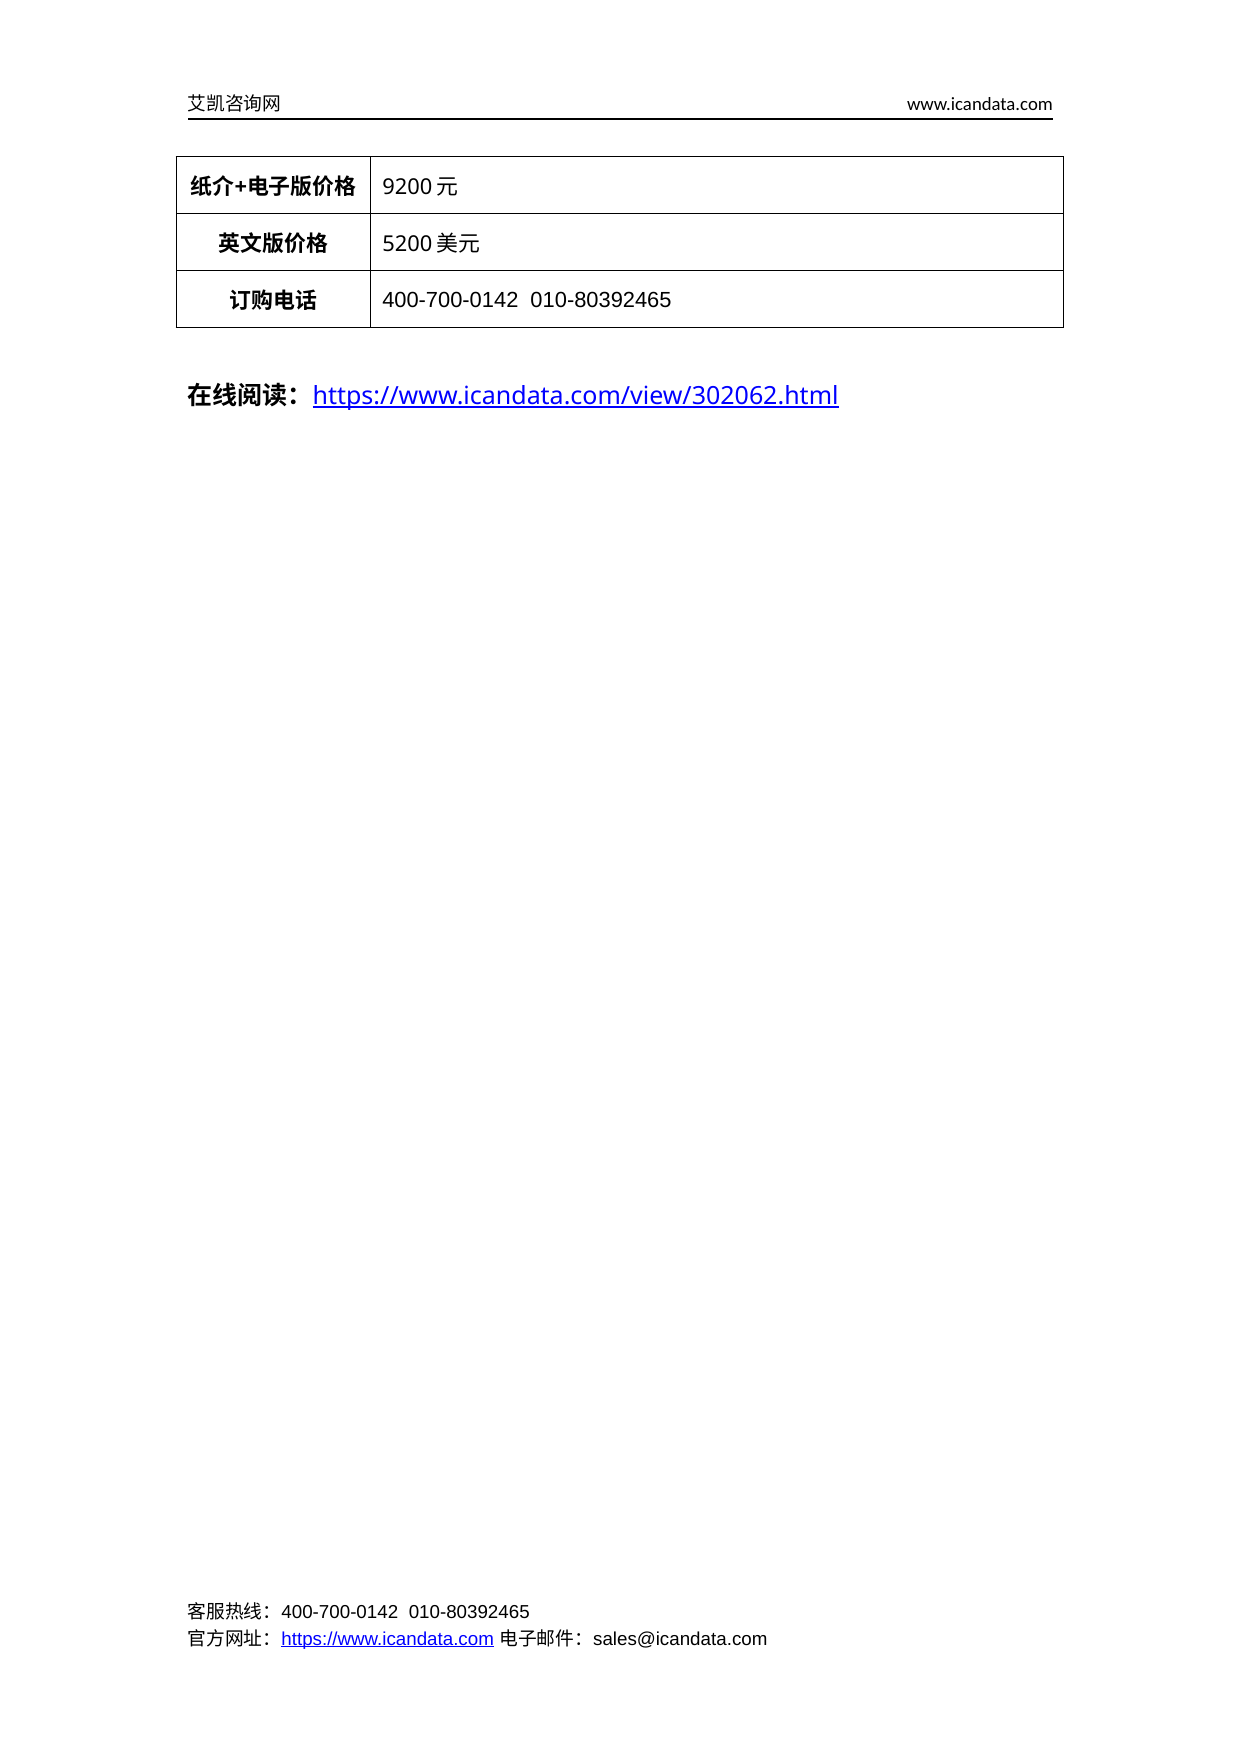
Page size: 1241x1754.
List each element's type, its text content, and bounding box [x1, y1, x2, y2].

table_cell 400-700-0142 010-80392465 [371, 271, 1063, 327]
table_cell 5200美元 [371, 214, 1063, 270]
table_cell 纸介+电子版价格 [177, 157, 370, 213]
table_cell 英文版价格 [177, 214, 370, 270]
table_cell 9200元 [371, 157, 1063, 213]
text 在线阅读：https://www.icandata.com/view/302062.html [187, 361, 1053, 426]
table_cell 订购电话 [177, 271, 370, 327]
